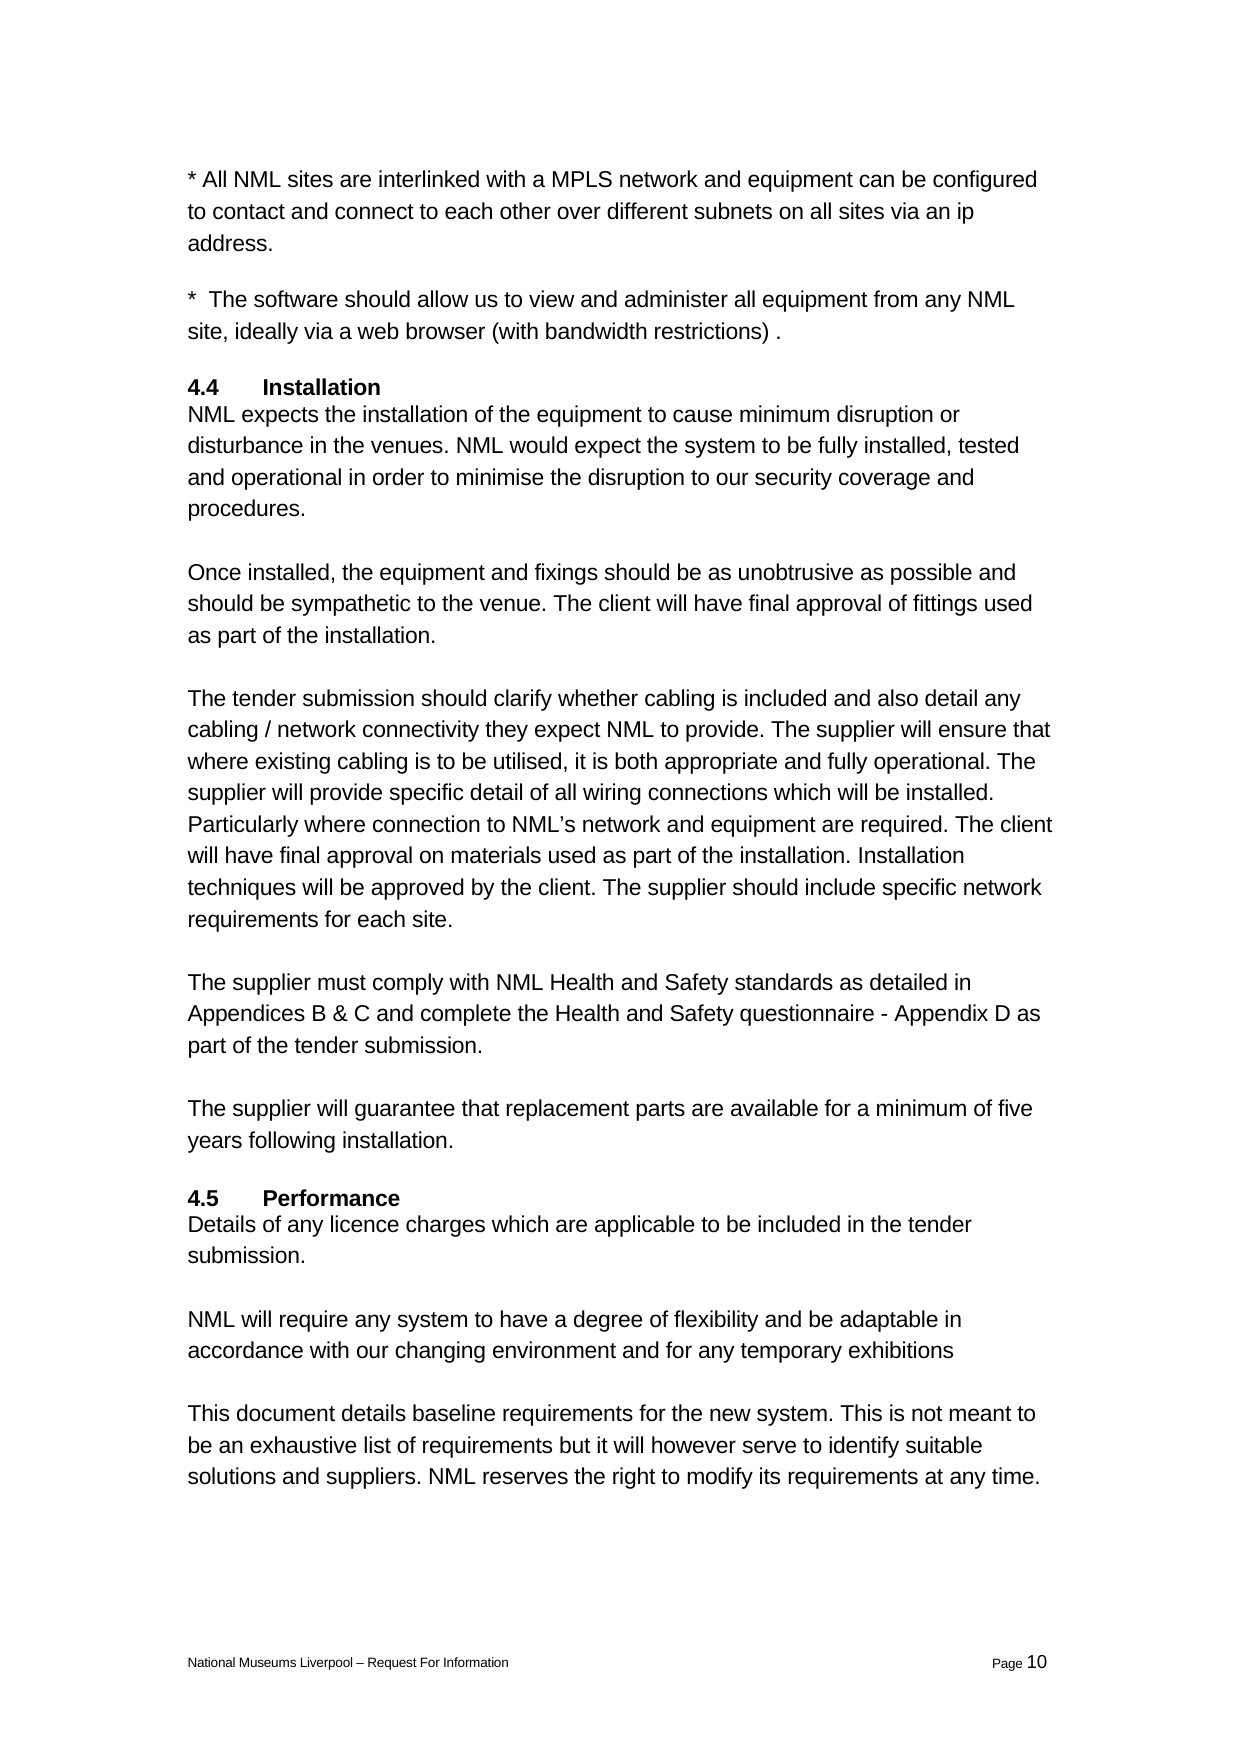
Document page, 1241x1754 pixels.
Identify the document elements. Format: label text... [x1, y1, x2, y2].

text The tender submission should clarify whether cabling is included and also detail any cabling / network connectivity they expect NML to provide. The supplier will ensure that where existing cabling is to be utilised, it is both appropriate and fully operational. The supplier will provide specific detail of all wiring connections which will be installed. Particularly where connection to NML’s network and equipment are required. The client will have final approval on materials used as part of the installation. Installation techniques will be approved by the client. The supplier should include specific network requirements for each site. [187, 685, 1053, 932]
text The supplier must comply with NML Health and Safety standards as detailed in Appendices B & C and complete the Health and Safety questionnaire - Appendix D as part of the tender submission. [187, 969, 1053, 1058]
text 4.4 Installation [187, 374, 1053, 401]
text NML will require any system to have a degree of flexibility and be adaptable in accordance with our changing environment and for any temporary exhibitions [187, 1306, 1053, 1363]
text This document details baseline requirements for the new system. This is not meant to be an exhaustive list of requirements but it will however serve to identify suitable solutions and suppliers. NML reserves the right to modify its requirements at any time. [187, 1400, 1053, 1490]
text Details of any licence charges which are applicable to be included in the tender submission. [187, 1211, 1053, 1269]
text Once installed, the equipment and fixings should be as unobtrusive as possible and should be sympathetic to the venue. The client will have final approval of fittings used as part of the installation. [187, 558, 1053, 648]
text * All NML sites are interlinked with a MPLS network and equipment can be configured to contact and connect to each other over different subnets on all sites via an ip address. [187, 166, 1053, 256]
text * The software should allow us to view and administer all equipment from any NML site, ideally via a web browser (with bandwidth restrictions) . [187, 286, 1053, 344]
text 4.5 Performance [187, 1184, 1053, 1211]
text The supplier will guarantee that replacement parts are available for a minimum of five years following installation. [187, 1095, 1053, 1153]
text NML expects the installation of the equipment to cause minimum disruption or disturbance in the venues. NML would expect the system to be fully installed, tested and operational in order to minimise the disruption to our security coverage and procedures. [187, 401, 1053, 522]
